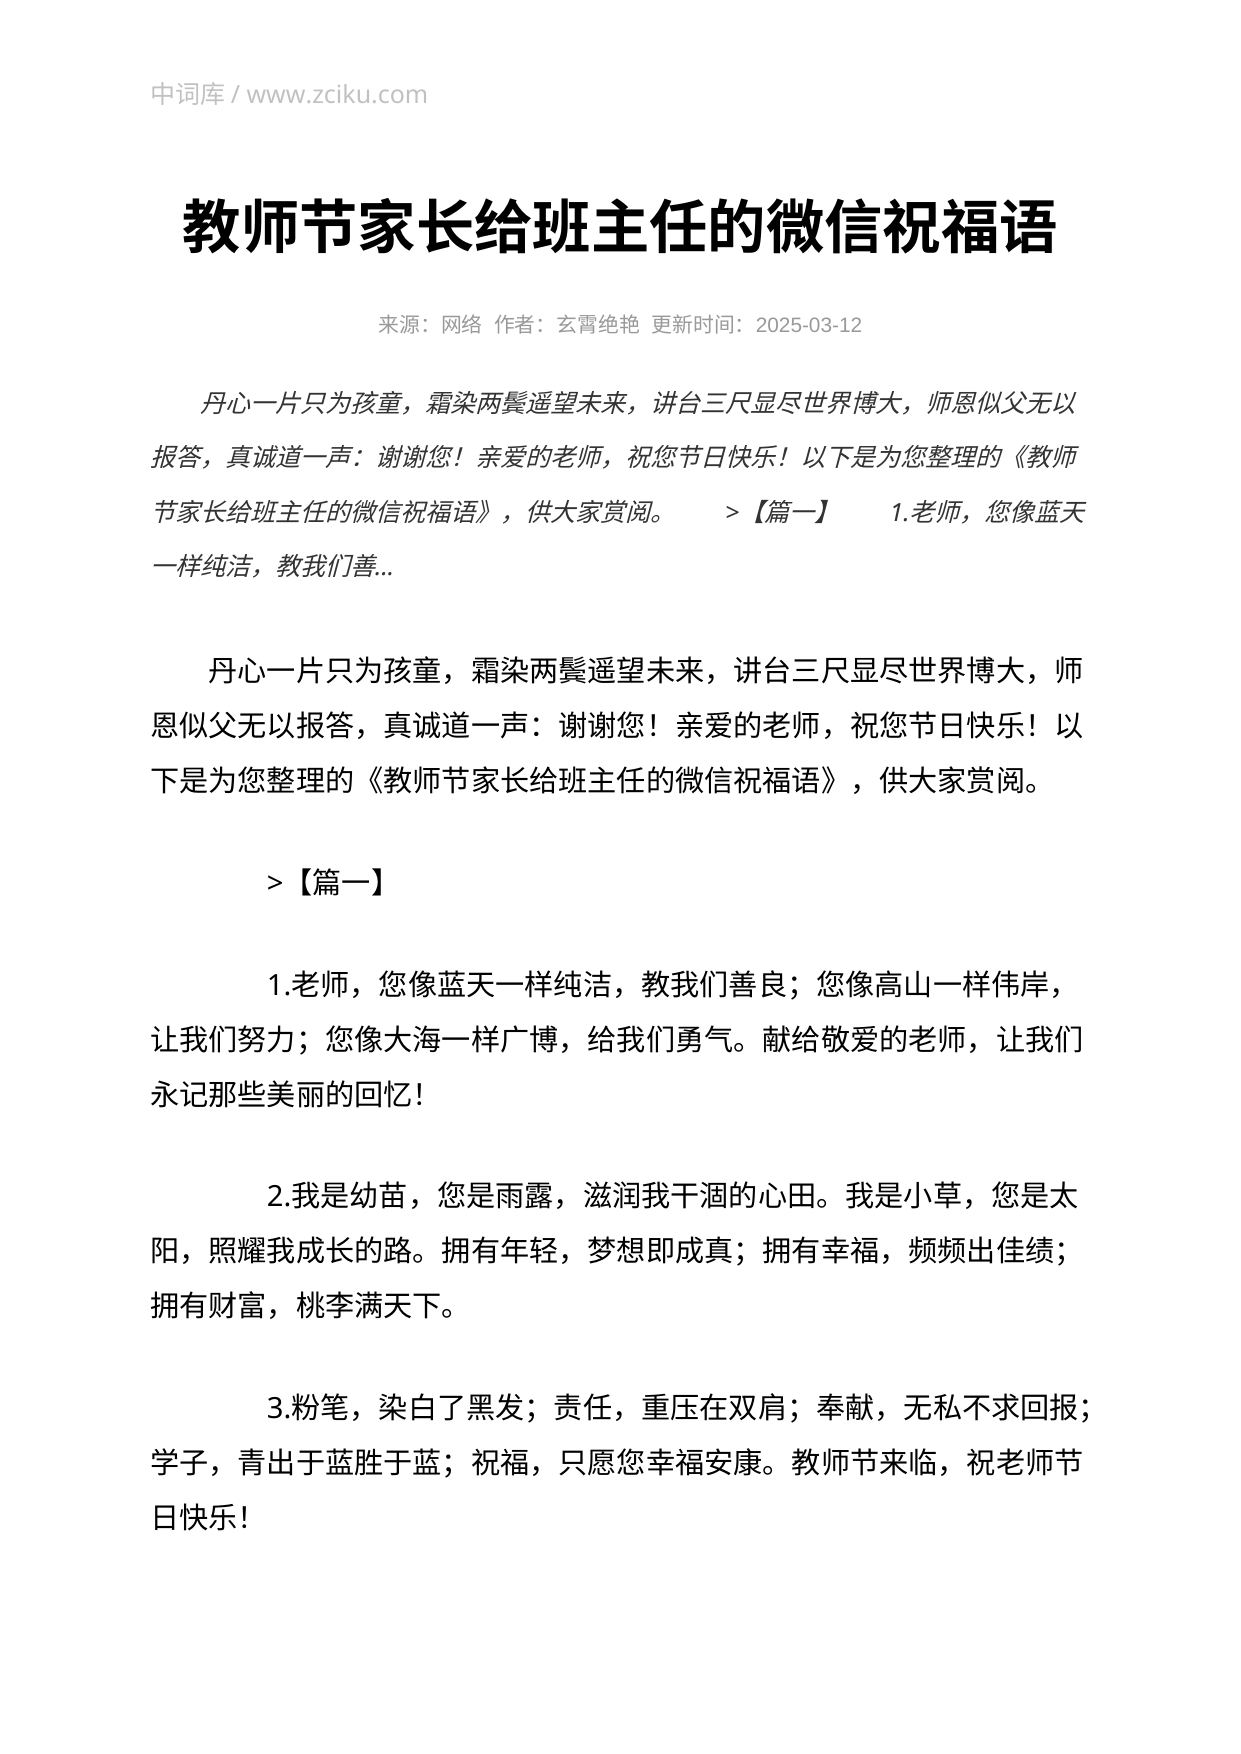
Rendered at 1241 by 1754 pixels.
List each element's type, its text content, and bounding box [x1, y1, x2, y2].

text 1.老师，您像蓝天一样纯洁，教我们善良；您像高山一样伟岸，让我们努力；您像大海一样广博，给我们勇气。献给敬爱的老师，让我们永记那些美丽的回忆！ [150, 961, 1090, 1113]
text 丹心一片只为孩童，霜染两鬓遥望未来，讲台三尺显尽世界博大，师恩似父无以报答，真诚道一声：谢谢您！亲爱的老师，祝您节日快乐！以下是为您整理的《教师节家长给班主任的微信祝福语》，供大家赏阅。 [150, 648, 1090, 800]
text 丹心一片只为孩童，霜染两鬓遥望未来，讲台三尺显尽世界博大，师恩似父无以报答，真诚道一声：谢谢您！亲爱的老师，祝您节日快乐！以下是为您整理的《教师节家长给班主任的微信祝福语》，供大家赏阅。 >【篇一】 1.老师，您像蓝天一样纯洁，教我们善... [150, 383, 1090, 583]
text 来源：网络 作者：玄霄绝艳 更新时间：2025-03-12 [150, 313, 1090, 337]
text >【篇一】 [150, 859, 1090, 902]
subtitle 教师节家长给班主任的微信祝福语 [150, 181, 1090, 266]
text 3.粉笔，染白了黑发；责任，重压在双肩；奉献，无私不求回报；学子，青出于蓝胜于蓝；祝福，只愿您幸福安康。教师节来临，祝老师节日快乐！ [150, 1385, 1090, 1537]
text 2.我是幼苗，您是雨露，滋润我干涸的心田。我是小草，您是太阳，照耀我成长的路。拥有年轻，梦想即成真；拥有幸福，频频出佳绩；拥有财富，桃李满天下。 [150, 1173, 1090, 1325]
